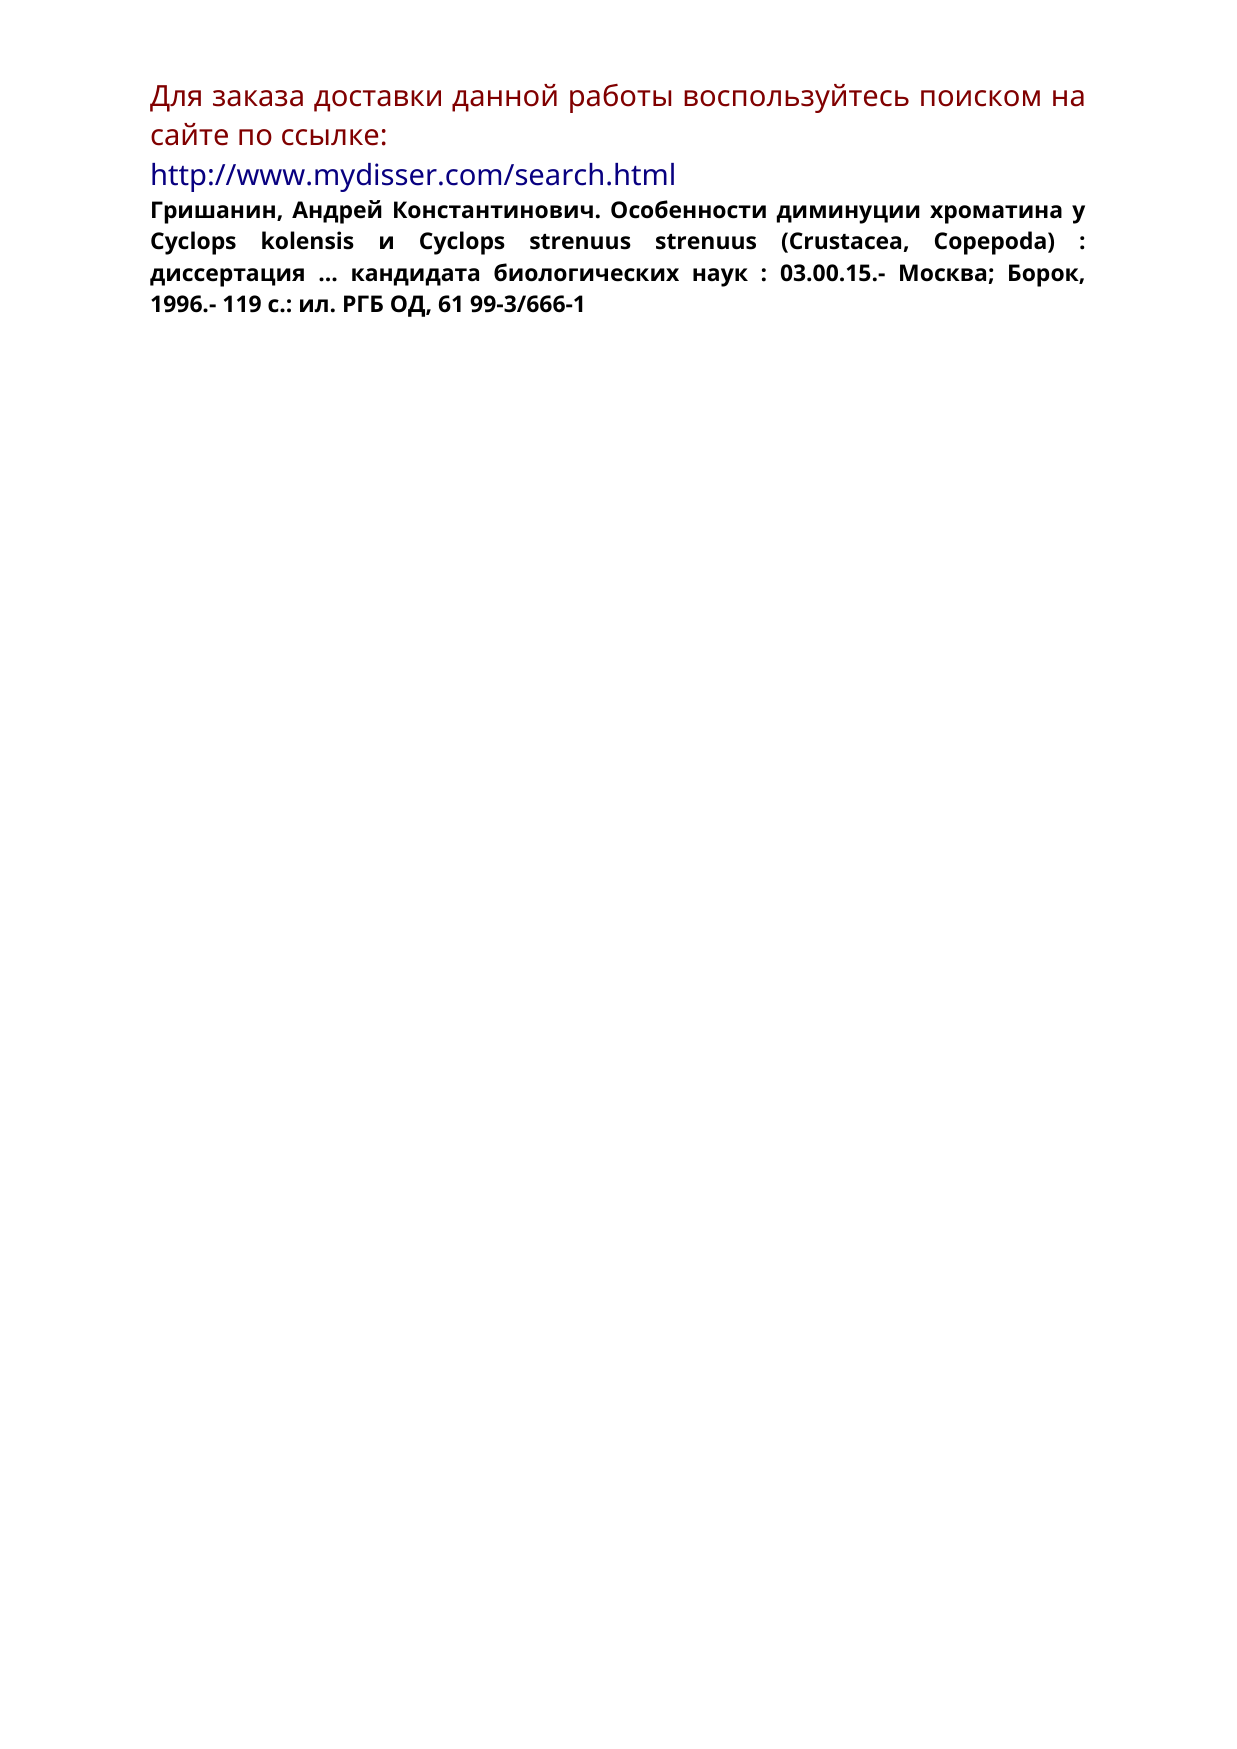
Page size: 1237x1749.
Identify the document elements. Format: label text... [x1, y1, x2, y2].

text Гришанин, Андрей Константинович. Особенности диминуции хроматина у Cyclops kolensis и Cyclops strenuus strenuus (Crustacea, Copepoda) : диссертация ... кандидата биологических наук : 03.00.15.- Москва; Борок, 1996.- 119 с.: ил. РГБ ОД, 61 99-3/666-1 [150, 194, 1086, 319]
